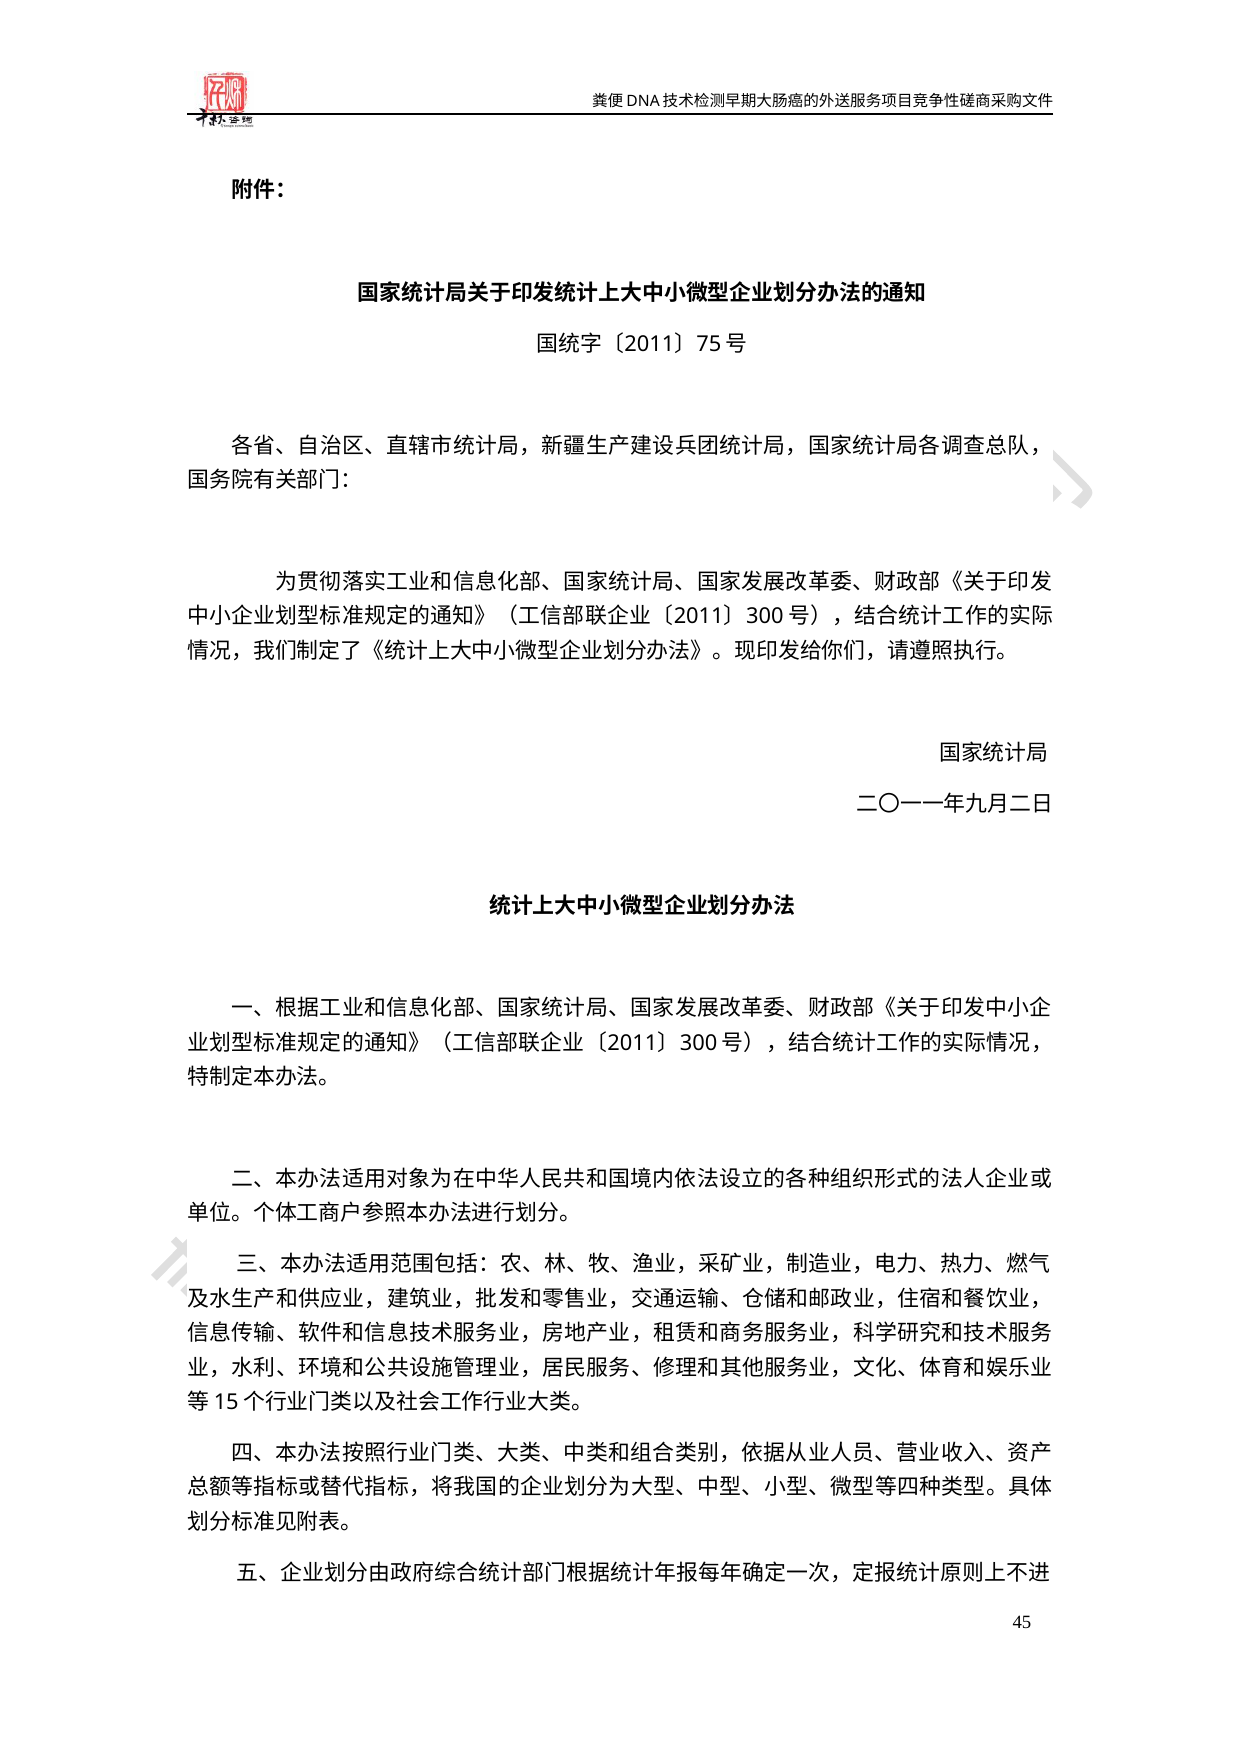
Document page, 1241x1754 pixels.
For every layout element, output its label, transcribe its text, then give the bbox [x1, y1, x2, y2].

picture [194, 115, 254, 128]
text 为贯彻落实工业和信息化部、国家统计局、国家发展改革委、财政部《关于印发中小企业划型标准规定的通知》（工信部联企业〔2011〕300号），结合统计工作的实际情况，我们制定了《统计上大中小微型企业划分办法》。现印发给你们，请遵照执行。 [187, 561, 1053, 664]
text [187, 1552, 1053, 1586]
text 二〇一一年九月二日 [187, 783, 1053, 818]
picture [194, 71, 254, 113]
text 一、根据工业和信息化部、国家统计局、国家发展改革委、财政部《关于印发中小企业划型标准规定的通知》（工信部联企业〔2011〕300号），结合统计工作的实际情况，特制定本办法。 [187, 987, 1053, 1091]
text 附件： [187, 170, 1053, 204]
text 二、本办法适用对象为在中华人民共和国境内依法设立的各种组织形式的法人企业或单位。个体工商户参照本办法进行划分。 [187, 1158, 1053, 1227]
text 统计上大中小微型企业划分办法 [187, 885, 1053, 920]
text 国家统计局 [187, 732, 1053, 767]
text 各省、自治区、直辖市统计局，新疆生产建设兵团统计局，国家统计局各调查总队，国务院有关部门： [187, 425, 1053, 494]
text 国家统计局关于印发统计上大中小微型企业划分办法的通知 [187, 272, 1053, 306]
text 四、本办法按照行业门类、大类、中类和组合类别，依据从业人员、营业收入、资产总额等指标或替代指标，将我国的企业划分为大型、中型、小型、微型等四种类型。具体划分标准见附表。 [187, 1432, 1053, 1535]
text 三、本办法适用范围包括：农、林、牧、渔业，采矿业，制造业，电力、热力、燃气及水生产和供应业，建筑业，批发和零售业，交通运输、仓储和邮政业，住宿和餐饮业，信息传输、软件和信息技术服务业，房地产业，租赁和商务服务业，科学研究和技术服务业，水利、环境和公共设施管理业，居民服务、修理和其他服务业，文化、体育和娱乐业等15个行业门类以及社会工作行业大类。 [187, 1244, 1053, 1416]
text 国统字〔2011〕75号 [187, 323, 1053, 357]
